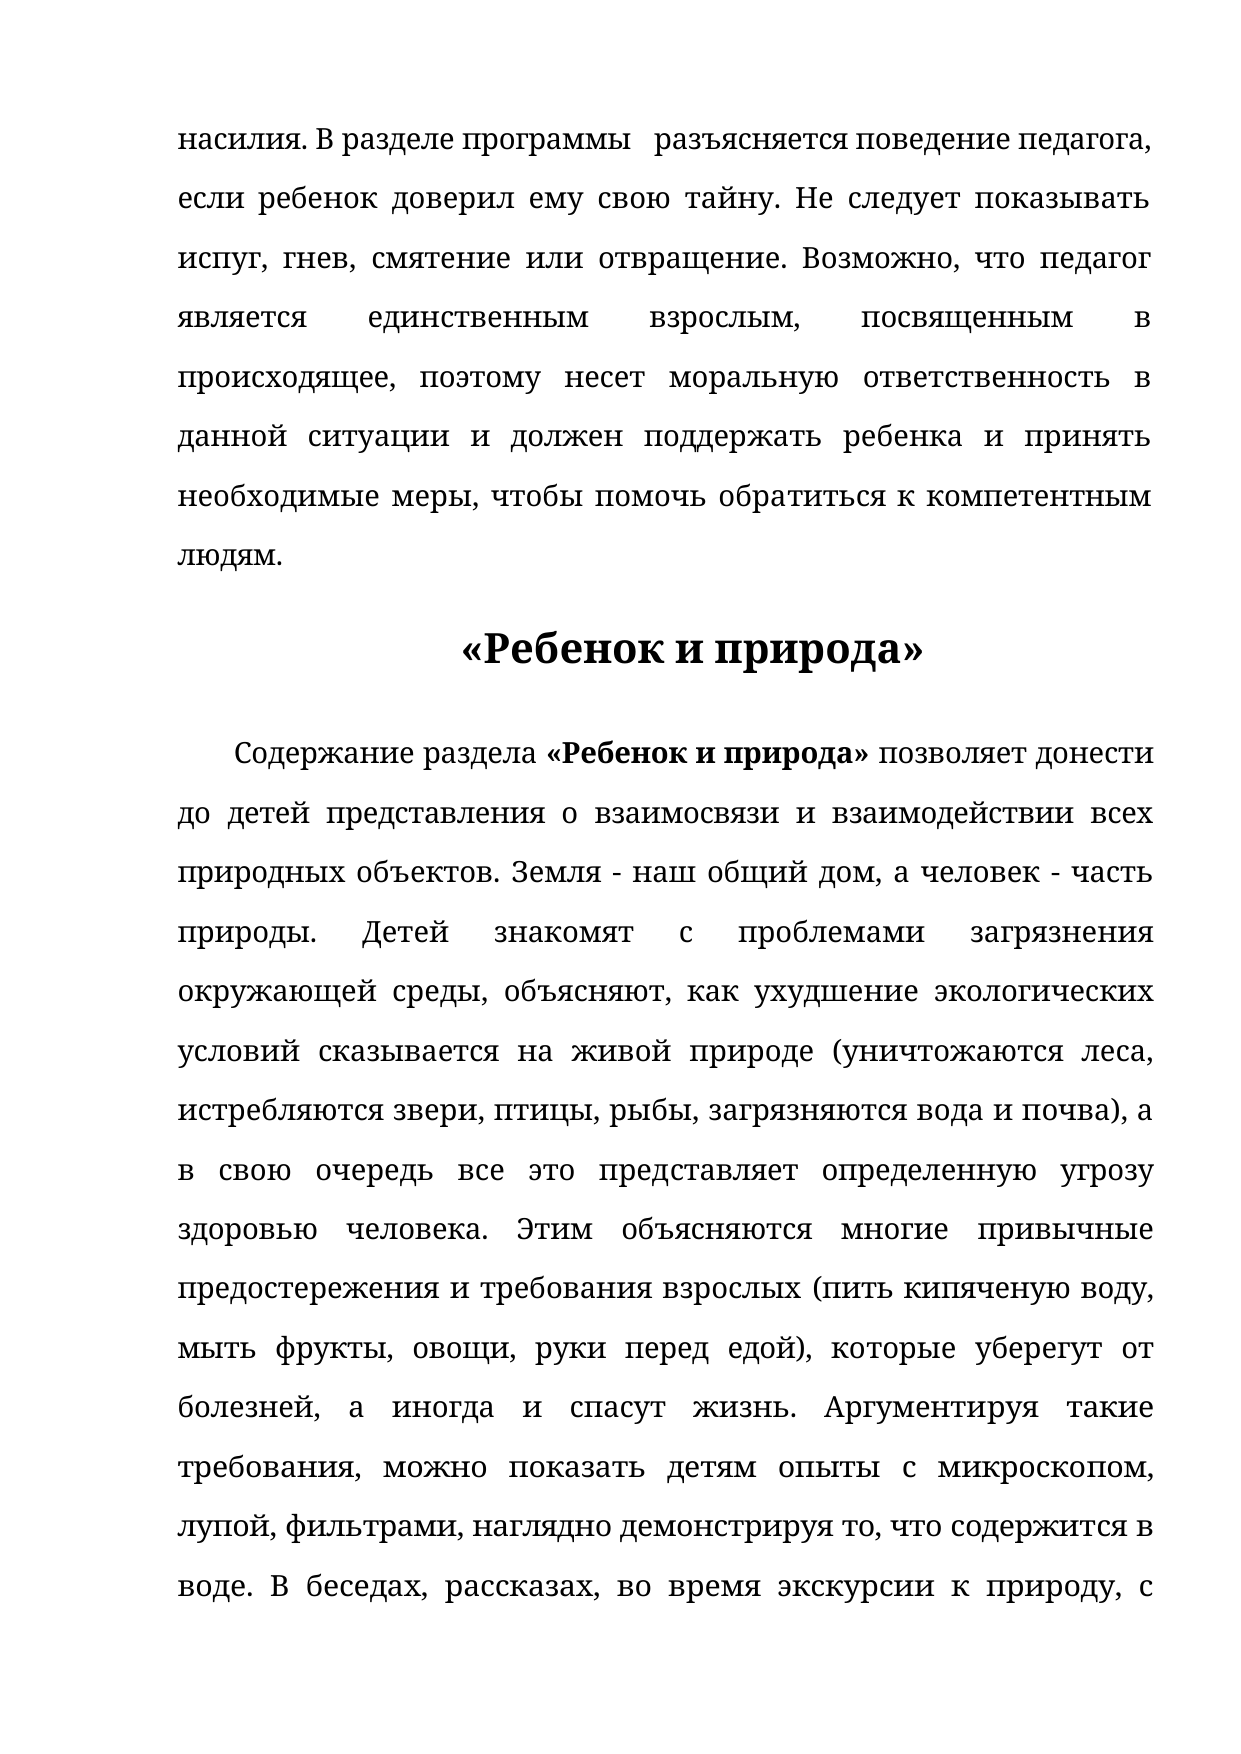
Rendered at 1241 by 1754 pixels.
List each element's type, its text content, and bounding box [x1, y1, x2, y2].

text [177, 732, 1154, 1605]
text «Ребенок и природа» [177, 619, 1152, 676]
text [177, 118, 1152, 574]
